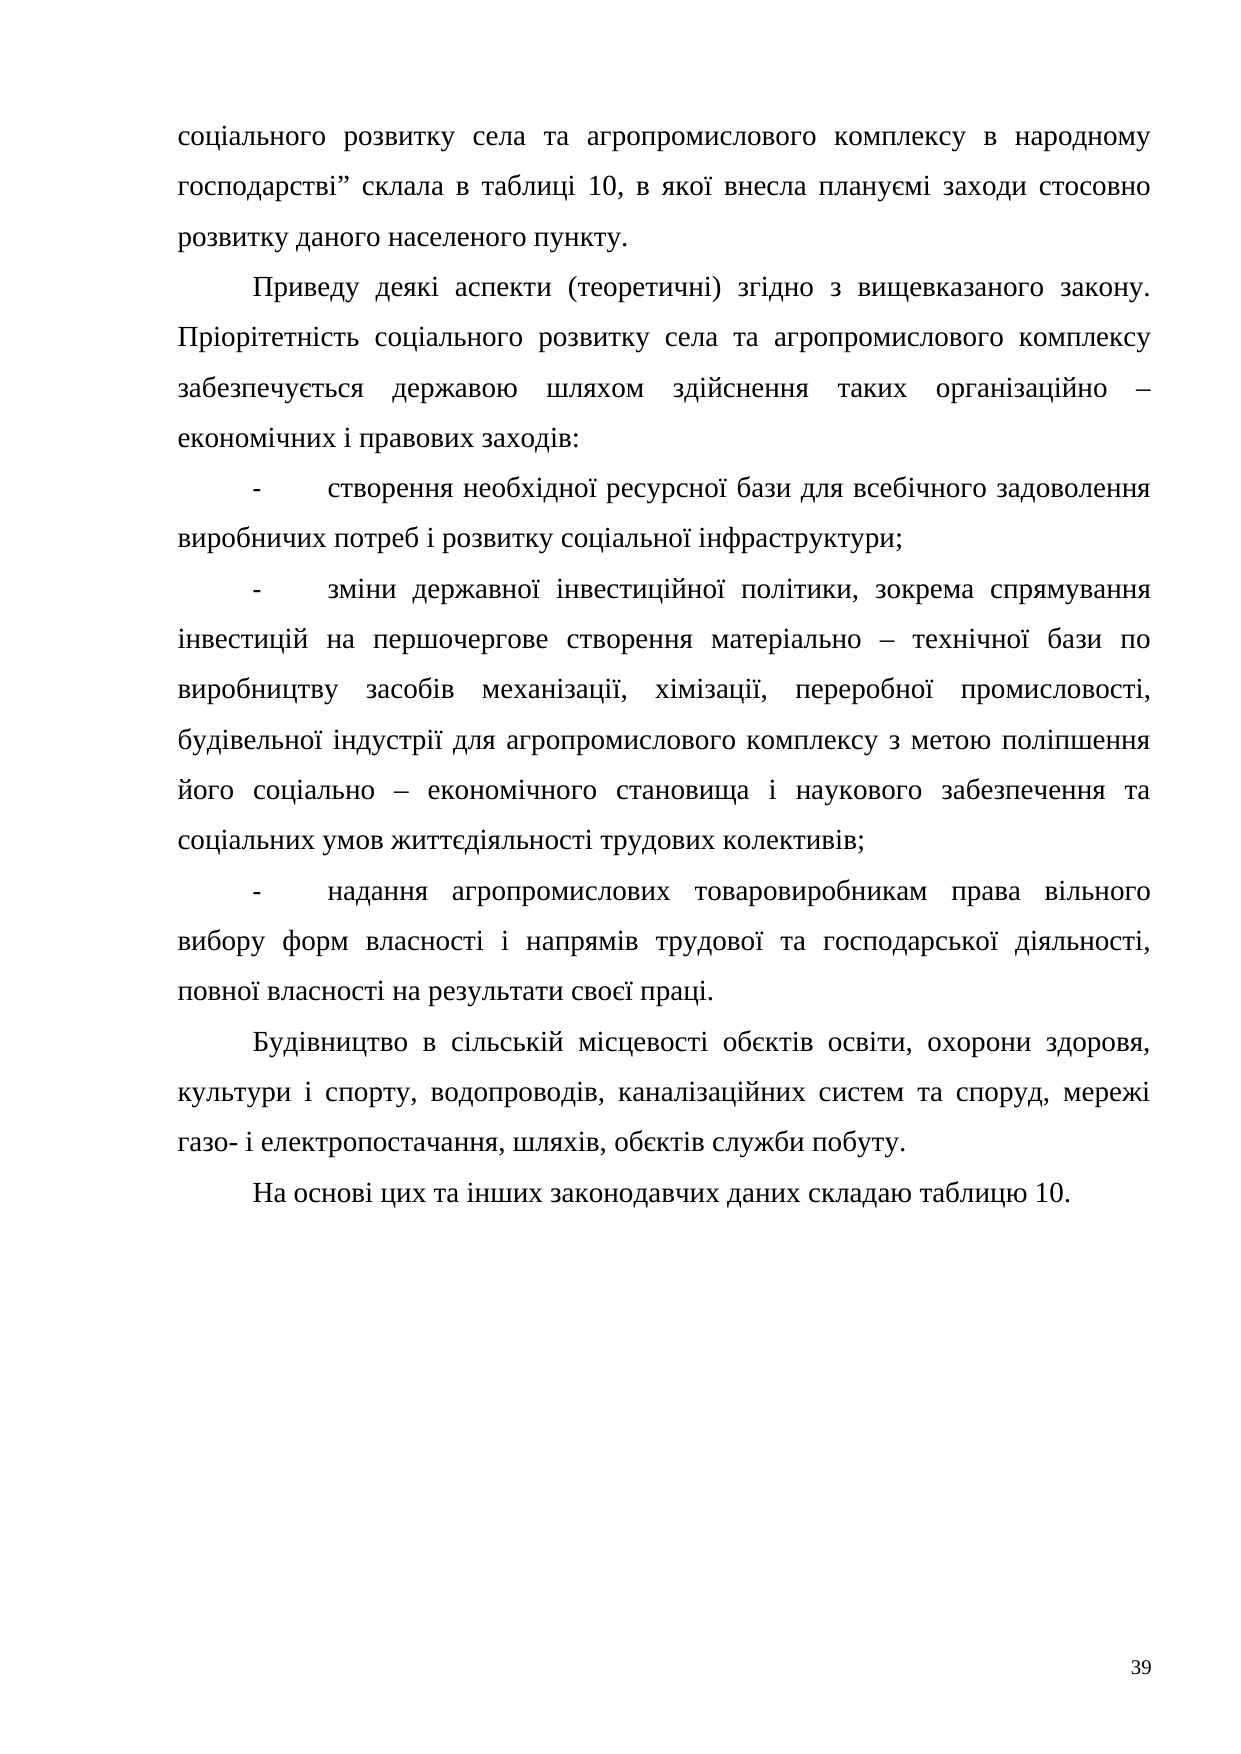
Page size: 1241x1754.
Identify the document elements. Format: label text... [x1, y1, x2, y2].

list надання агропромислових товаровиробникам права вільного вибору форм власності і напрямів трудової та господарської діяльності, повної власності на результати своєї праці. [177, 873, 1152, 1007]
text На основі цих та інших законодавчих даних складаю таблицю 10. [177, 1175, 1152, 1208]
text Будівництво в сільській місцевості обєктів освіти, охорони здоровя, культури і спорту, водопроводів, каналізаційних систем та споруд, мережі газо- і електропостачання, шляхів, обєктів служби побуту. [177, 1024, 1152, 1158]
list зміни державної інвестиційної політики, зокрема спрямування інвестицій на першочергове створення матеріально – технічної бази по виробництву засобів механізації, хімізації, переробної промисловості, будівельної індустрії для агропромислового комплексу з метою поліпшення його соціально – економічного становища і наукового забезпечення та соціальних умов життєдіяльності трудових колективів; [177, 571, 1152, 856]
text Приведу деякі аспекти (теоретичні) згідно з вищевказаного закону. Пріорітетність соціального розвитку села та агропромислового комплексу забезпечується державою шляхом здійснення таких організаційно – економічних і правових заходів: [177, 269, 1152, 453]
list створення необхідної ресурсної бази для всебічного задоволення виробничих потреб і розвитку соціальної інфраструктури; [177, 470, 1152, 554]
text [177, 118, 1152, 252]
